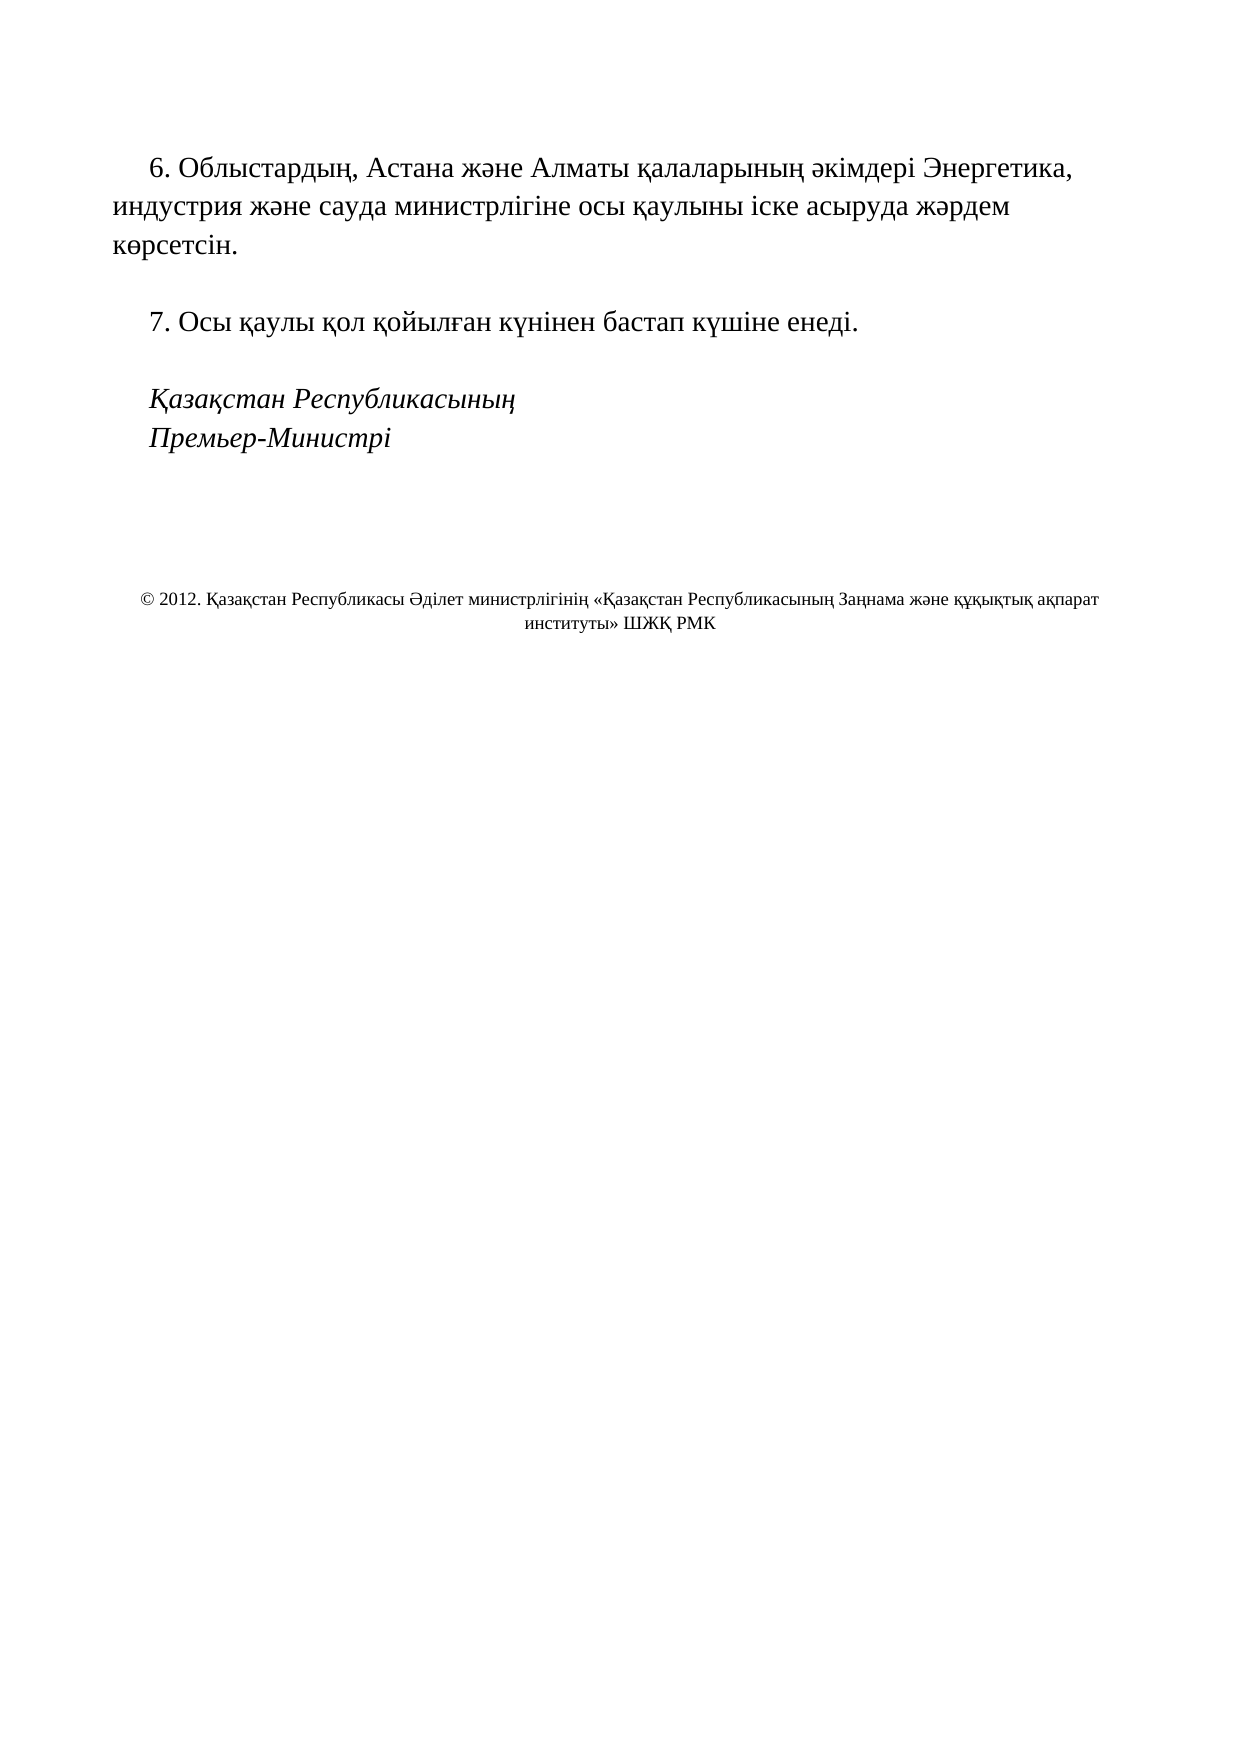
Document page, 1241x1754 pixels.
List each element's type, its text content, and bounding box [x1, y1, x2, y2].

text © 2012. Қазақстан Республикасы Әділет министрлігінің «Қазақстан Республикасының Заңнама және құқықтық ақпарат институты» ШЖҚ РМК [112, 587, 1128, 634]
text Қазақстан Республикасының [112, 381, 1128, 415]
text 6. Облыстардың, Астана және Алматы қалаларының әкімдері Энергетика, индустрия және сауда министрлігіне осы қаулыны іске асыруда жәрдем көрсетсін. [112, 150, 1128, 261]
text Премьер-Министрі [112, 420, 1128, 453]
text 7. Осы қаулы қол қойылған күнінен бастап күшіне енеді. [112, 304, 1128, 338]
